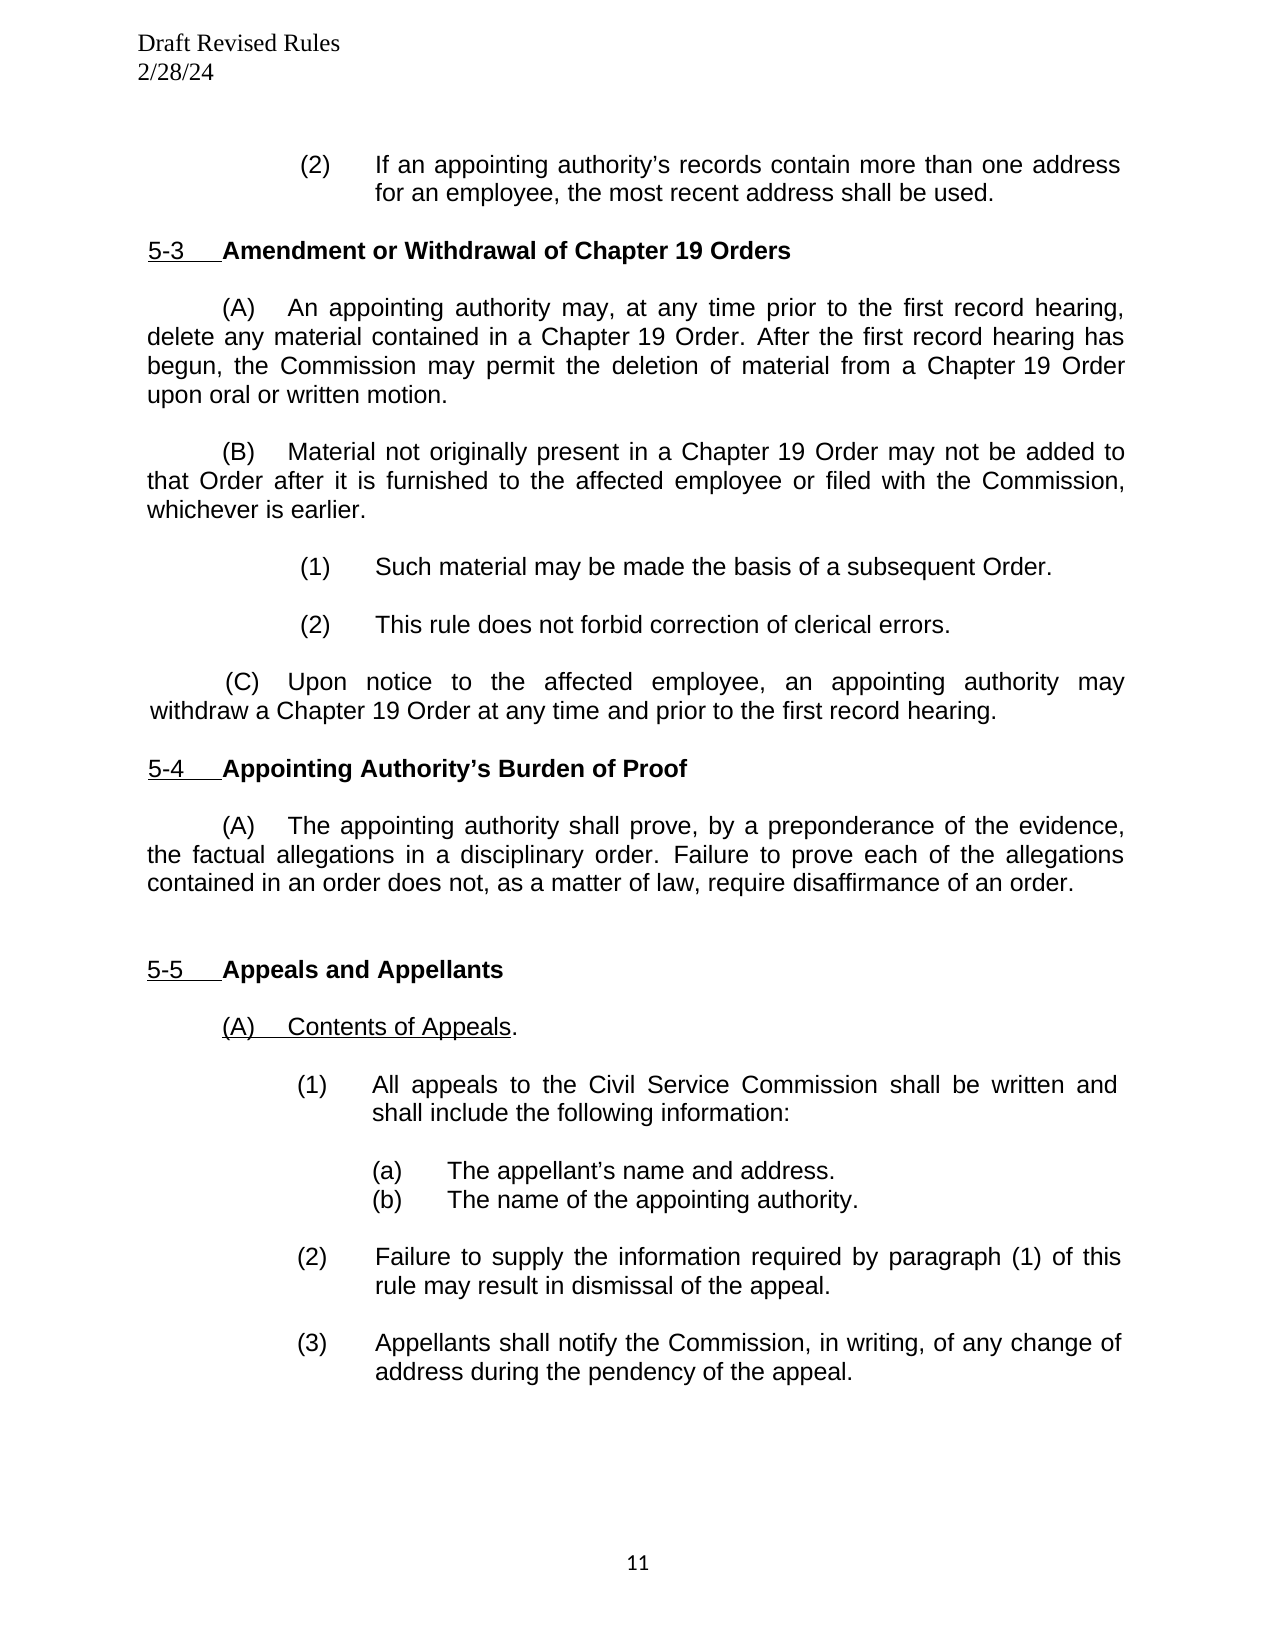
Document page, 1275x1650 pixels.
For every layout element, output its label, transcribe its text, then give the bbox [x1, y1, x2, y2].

list The appointing authority shall prove, by a preponderance of the evidence, the factual allegations in a disciplinary order. Failure to prove each of the allegations contained in an order does not, as a matter of law, require disaffirmance of an order. [147, 811, 1125, 897]
list If an appointing authority’s records contain more than one address for an employee, the most recent address shall be used. [300, 150, 1123, 207]
list Material not originally present in a Chapter 19 Order may not be added to that Order after it is furnished to the affected employee or filed with the Commission, whichever is earlier. [147, 437, 1125, 523]
list Failure to supply the information required by paragraph (1) of this rule may result in dismissal of the appeal. [297, 1242, 1123, 1299]
list The appellant’s name and address. [372, 1156, 1135, 1184]
subtitle Appeals and Appellants [147, 955, 1135, 983]
list Contents of Appeals. [147, 1012, 1135, 1041]
list Appellants shall notify the Commission, in writing, of any change of address during the pendency of the appeal. [297, 1328, 1123, 1386]
list Such material may be made the basis of a subsequent Order. [300, 552, 1135, 581]
subtitle Appointing Authority’s Burden of Proof [148, 753, 1135, 782]
list This rule does not forbid correction of clerical errors. [300, 610, 1135, 638]
list Upon notice to the affected employee, an appointing authority may withdraw a Chapter 19 Order at any time and prior to the first record hearing. [150, 667, 1125, 725]
list The name of the appointing authority. [372, 1184, 1135, 1213]
list All appeals to the Civil Service Commission shall be written and shall include the following information: [297, 1069, 1123, 1127]
subtitle Amendment or Withdrawal of Chapter 19 Orders [148, 236, 1135, 265]
list An appointing authority may, at any time prior to the first record hearing, delete any material contained in a Chapter 19 Order. After the first record hearing has begun, the Commission may permit the deletion of material from a Chapter 19 Order upon oral or written motion. [147, 293, 1125, 408]
